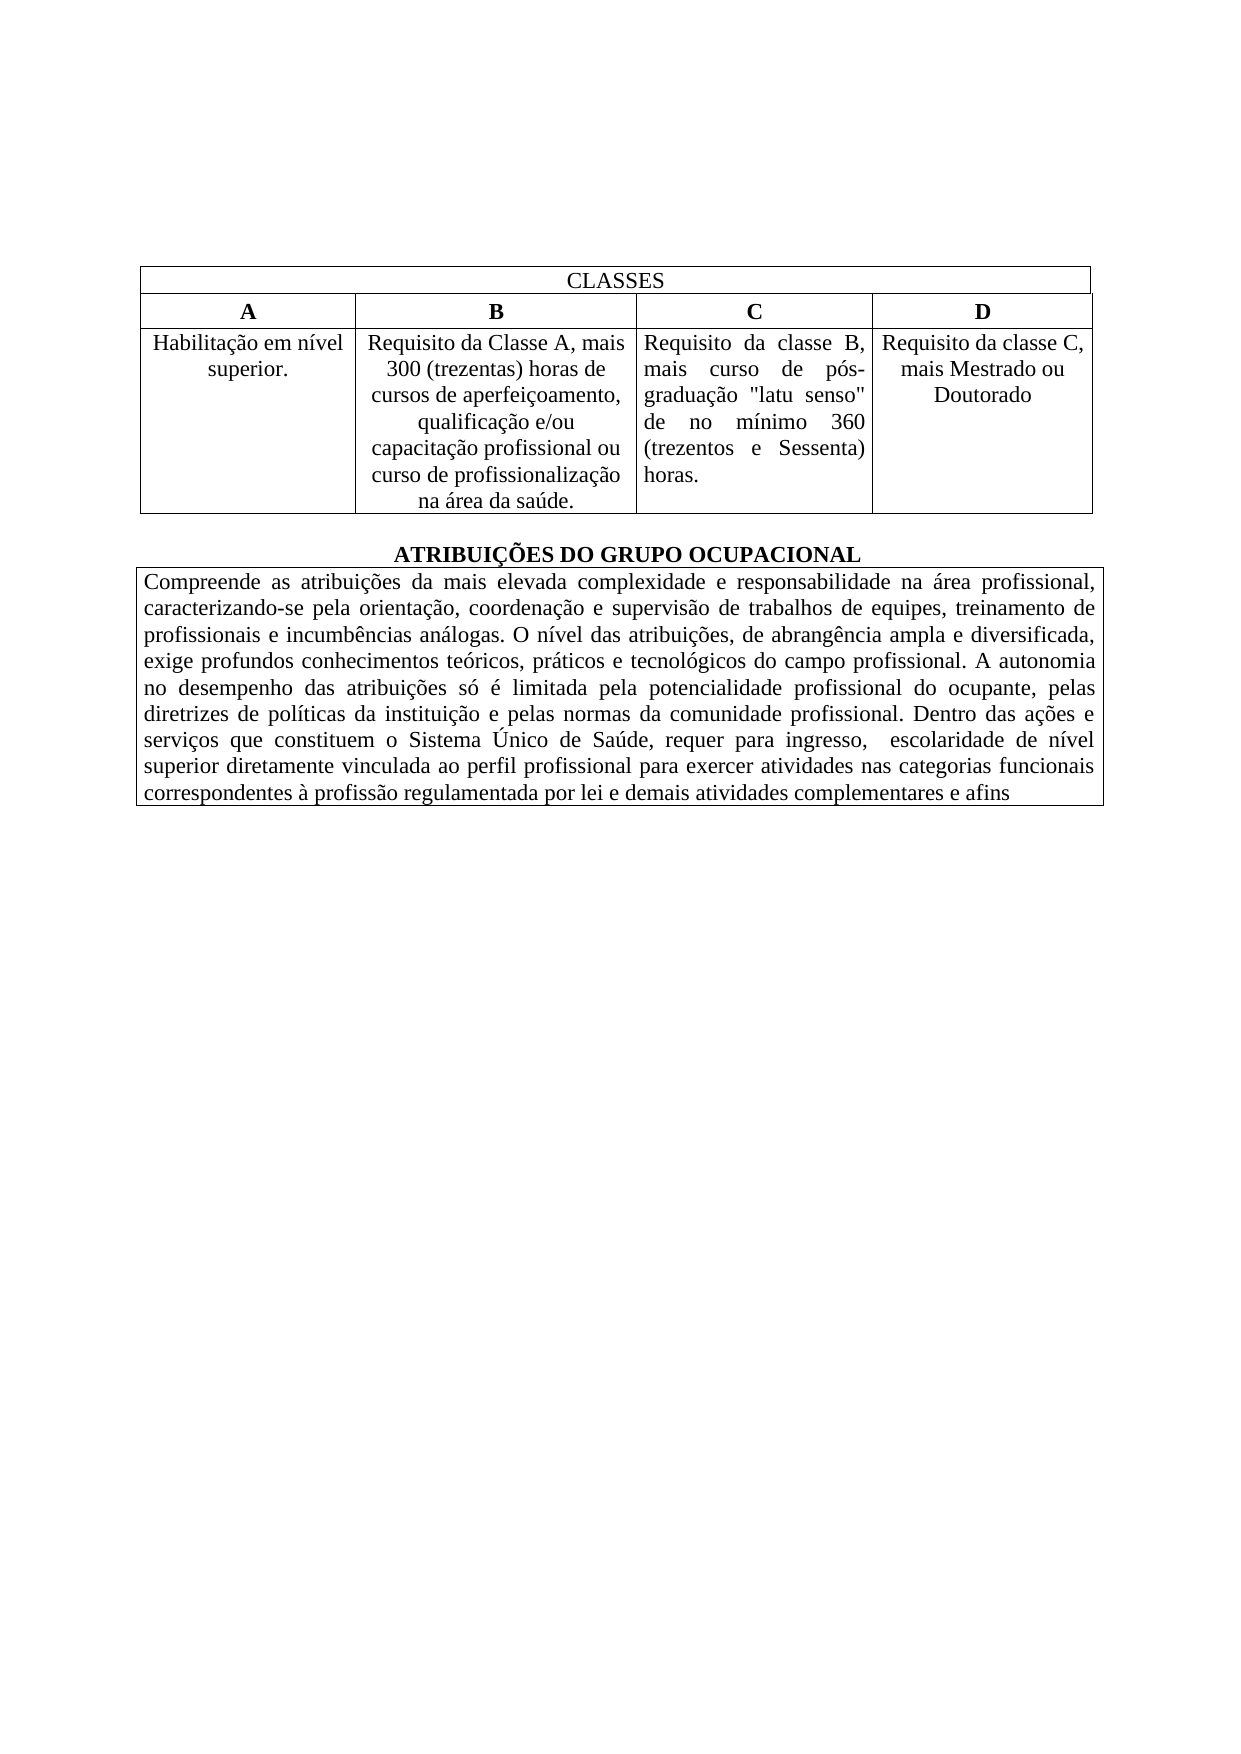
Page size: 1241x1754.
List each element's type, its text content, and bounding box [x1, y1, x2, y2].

text ATRIBUIÇÕES DO GRUPO OCUPACIONAL [148, 541, 1107, 567]
table_cell Requisito da Classe A, mais 300 (trezentas) horas de cursos de aperfeiçoamento, qualificação e/ou capacitação profissional ou curso de profissionalização na área da saúde. [356, 329, 636, 513]
table_cell C [637, 294, 872, 328]
table_cell Requisito da classe B, mais curso de pós-graduação "latu senso" de no mínimo 360 (trezentos e Sessenta) horas. [637, 329, 872, 513]
table_cell D [873, 293, 1092, 328]
table_cell B [356, 294, 636, 328]
table_cell Habilitação em nível superior. [141, 329, 355, 513]
table_header CLASSES [141, 267, 1090, 293]
table_header Compreende as atribuições da mais elevada complexidade e responsabilidade na área profissional, caracterizando-se pela orientação, coordenação e supervisão de trabalhos de equipes, treinamento de profissionais e incumbências análogas. O nível das atribuições, de abrangência ampla e diversificada, exige profundos conhecimentos teóricos, práticos e tecnológicos do campo profissional. A autonomia no desempenho das atribuições só é limitada pela potencialidade profissional do ocupante, pelas diretrizes de políticas da instituição e pelas normas da comunidade profissional. Dentro das ações e serviços que constituem o Sistema Único de Saúde, requer para ingresso, escolaridade de nível superior diretamente vinculada ao perfil profissional para exercer atividades nas categorias funcionais correspondentes à profissão regulamentada por lei e demais atividades complementares e afins [137, 568, 1103, 805]
table_cell A [141, 294, 355, 328]
table_cell Requisito da classe C, mais Mestrado ou Doutorado [873, 329, 1092, 513]
